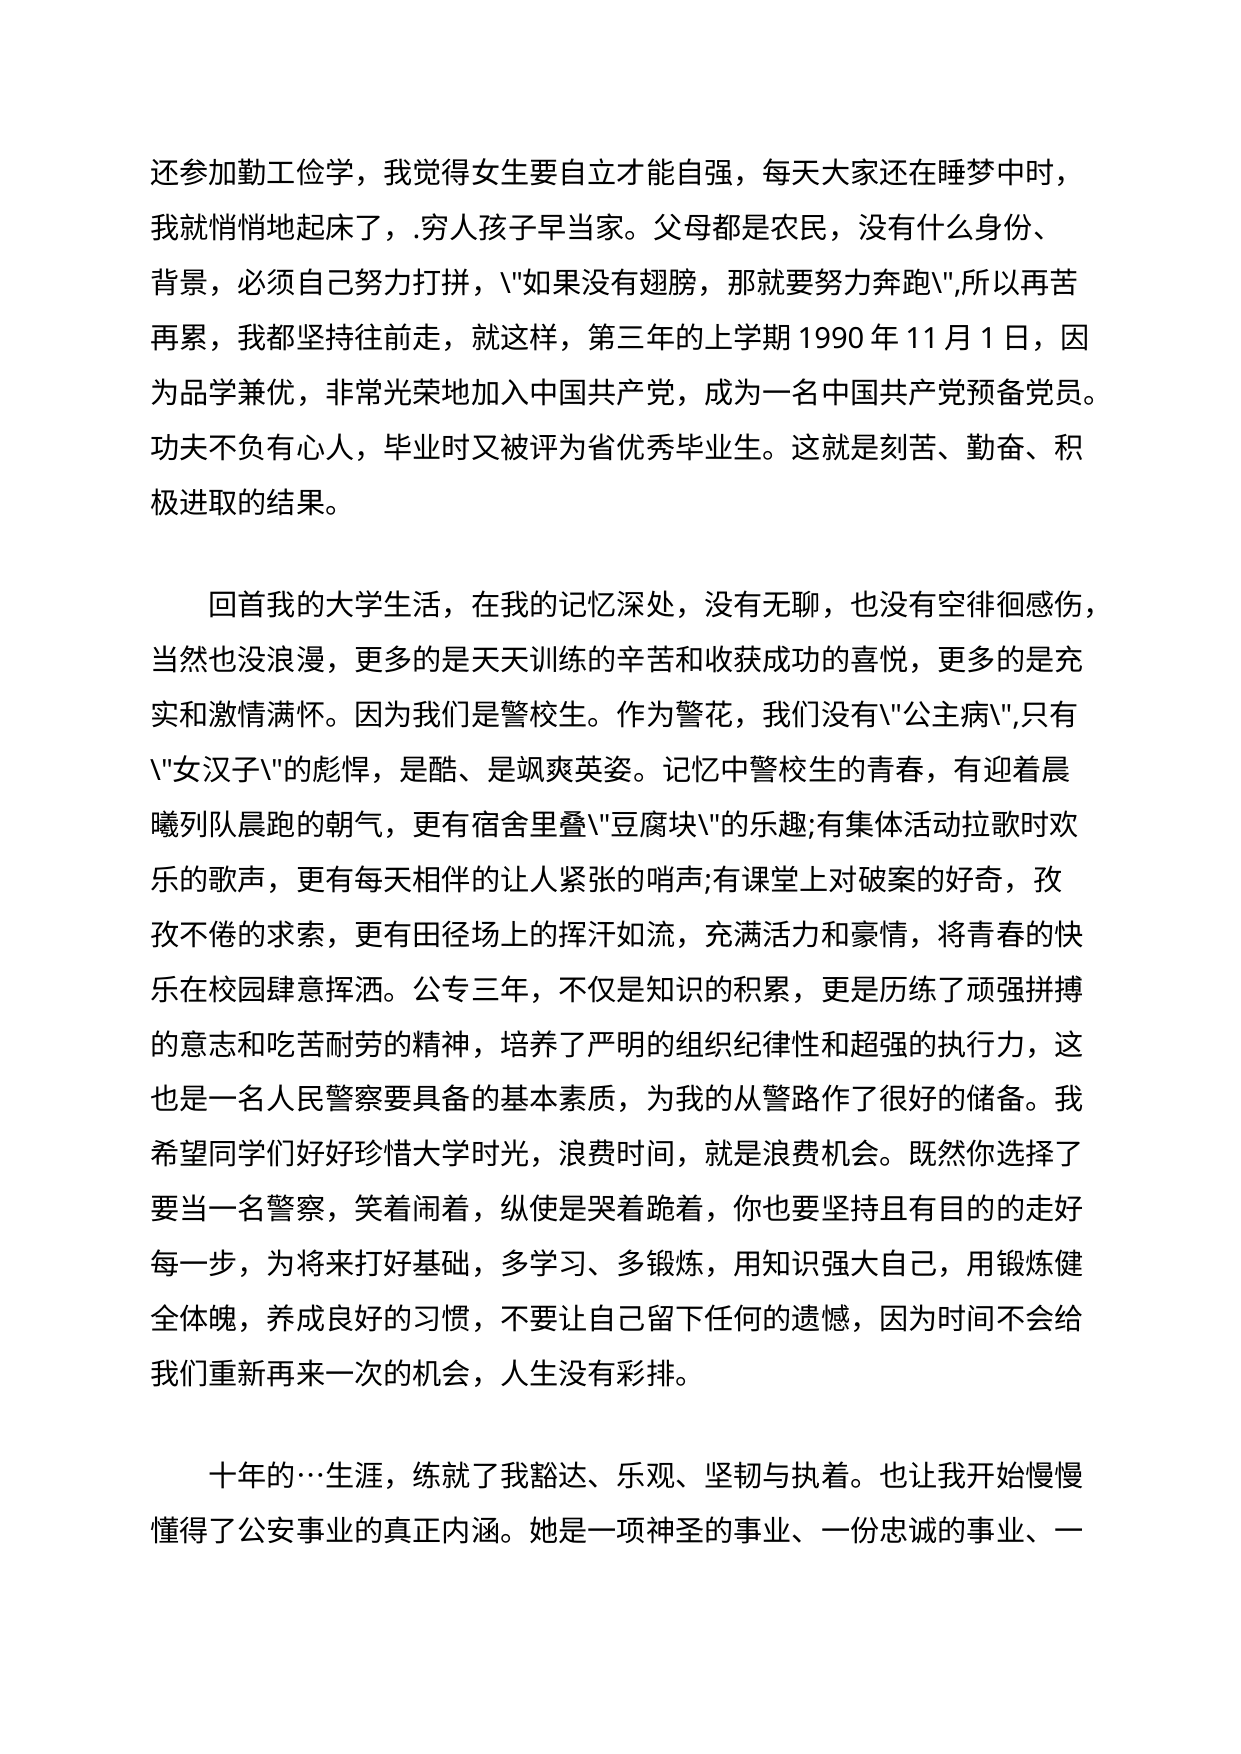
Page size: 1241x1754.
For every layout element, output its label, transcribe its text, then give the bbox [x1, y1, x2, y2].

text 回首我的大学生活，在我的记忆深处，没有无聊，也没有空徘徊感伤，当然也没浪漫，更多的是天天训练的辛苦和收获成功的喜悦，更多的是充实和激情满怀。因为我们是警校生。作为警花，我们没有\"公主病\",只有\"女汉子\"的彪悍，是酷、是飒爽英姿。记忆中警校生的青春，有迎着晨曦列队晨跑的朝气，更有宿舍里叠\"豆腐块\"的乐趣;有集体活动拉歌时欢乐的歌声，更有每天相伴的让人紧张的哨声;有课堂上对破案的好奇，孜孜不倦的求索，更有田径场上的挥汗如流，充满活力和豪情，将青春的快乐在校园肆意挥洒。公专三年，不仅是知识的积累，更是历练了顽强拼搏的意志和吃苦耐劳的精神，培养了严明的组织纪律性和超强的执行力，这也是一名人民警察要具备的基本素质，为我的从警路作了很好的储备。我希望同学们好好珍惜大学时光，浪费时间，就是浪费机会。既然你选择了要当一名警察，笑着闹着，纵使是哭着跪着，你也要坚持且有目的的走好每一步，为将来打好基础，多学习、多锻炼，用知识强大自己，用锻炼健全体魄，养成良好的习惯，不要让自己留下任何的遗憾，因为时间不会给我们重新再来一次的机会，人生没有彩排。 [150, 581, 1090, 1393]
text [150, 150, 1090, 522]
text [150, 1452, 1090, 1549]
